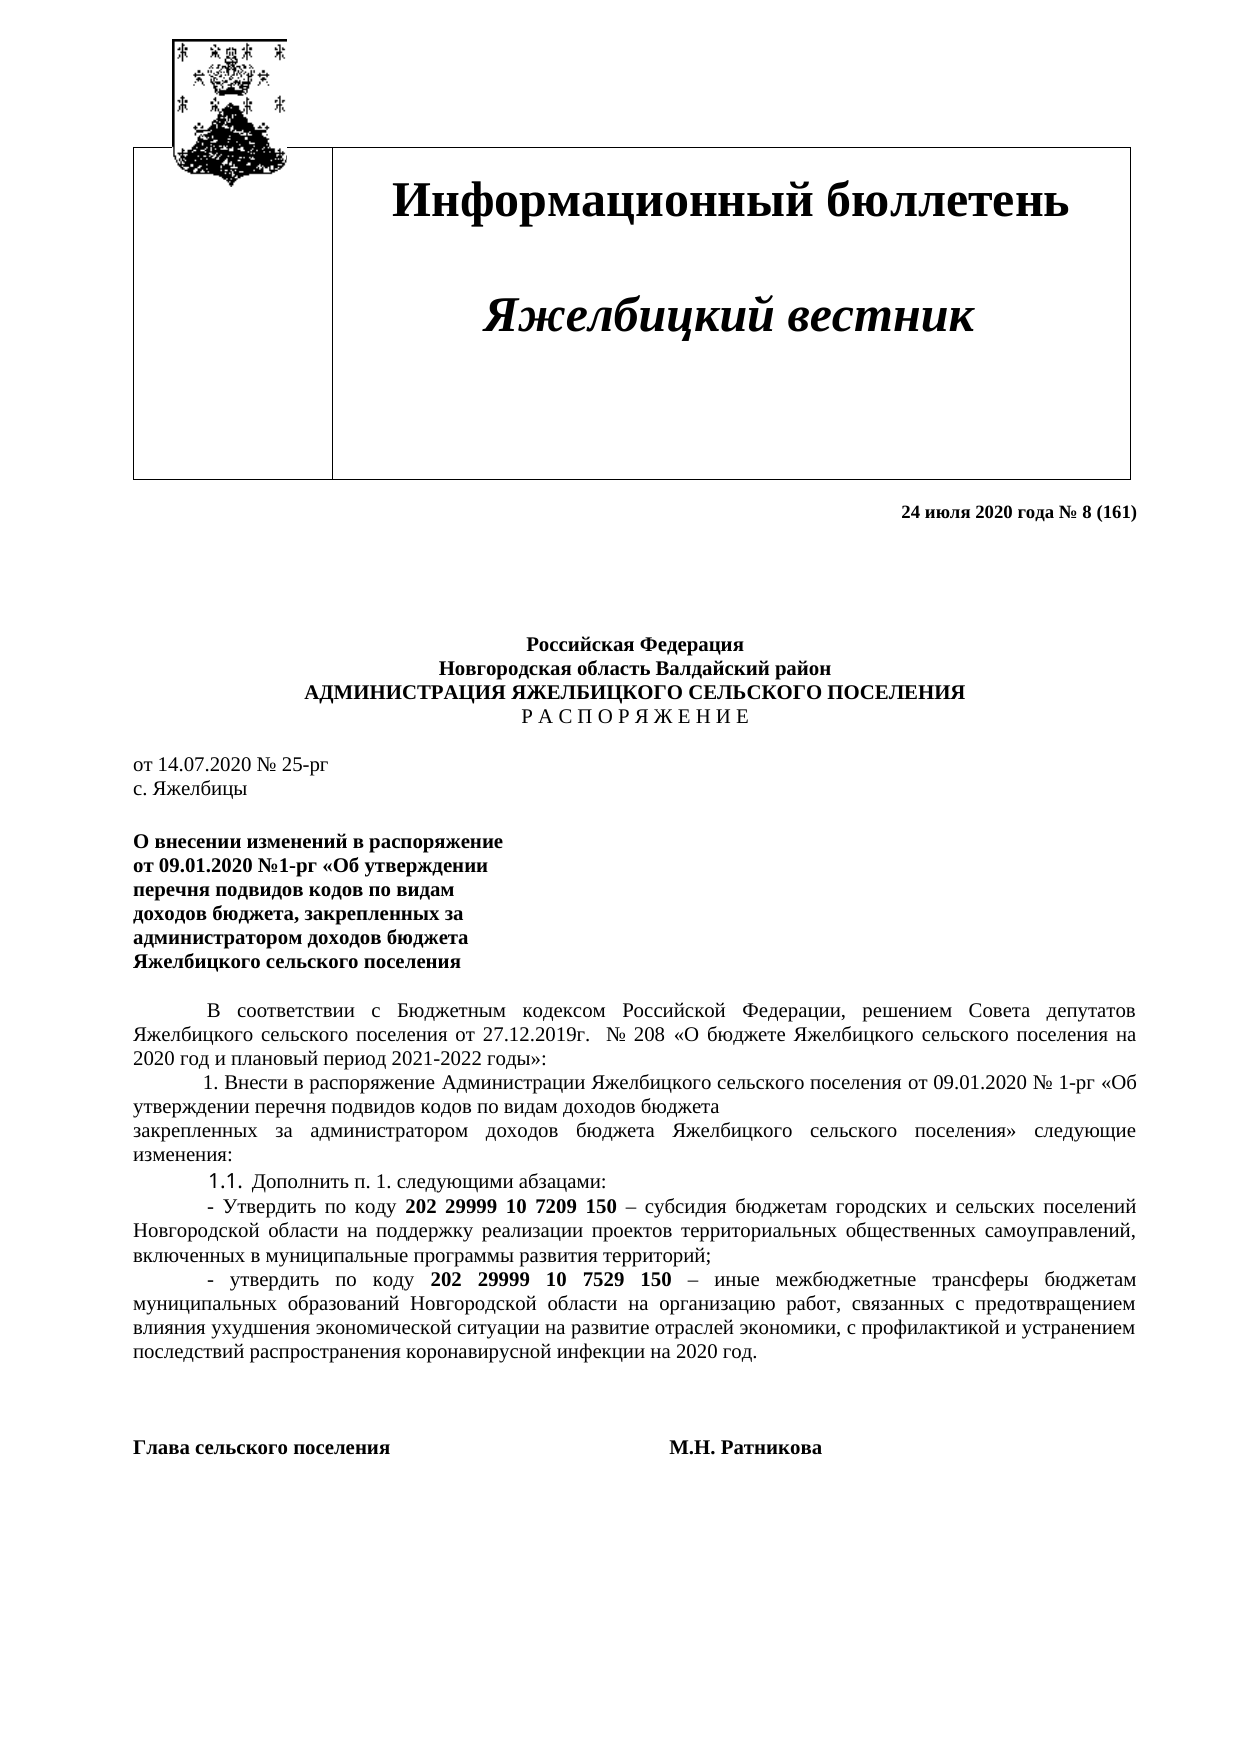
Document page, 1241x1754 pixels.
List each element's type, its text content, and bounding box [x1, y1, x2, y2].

text - утвердить по коду 202 29999 10 7529 150 – иные межбюджетные трансферы бюджетам муниципальных образований Новгородской области на организацию работ, связанных с предотвращением влияния ухудшения экономической ситуации на развитие отраслей экономики, с профилактикой и устранением последствий распространения коронавирусной инфекции на 2020 год. [133, 1267, 1137, 1363]
text АДМИНИСТРАЦИЯ ЯЖЕЛБИЦКОГО СЕЛЬСКОГО ПОСЕЛЕНИЯ [133, 680, 1137, 704]
text - Утвердить по коду 202 29999 10 7209 150 – субсидия бюджетам городских и сельских поселений Новгородской области на поддержку реализации проектов территориальных общественных самоуправлений, включенных в муниципальные программы развития территорий; [133, 1194, 1137, 1267]
table_header [134, 148, 332, 478]
list Дополнить п. 1. следующими абзацами: [208, 1166, 1137, 1194]
text от 09.01.2020 №1-рг «Об утверждении [133, 853, 1137, 877]
text Глава сельского поселения М.Н. Ратникова [133, 1435, 1137, 1459]
text Яжелбицкого сельского поселения [133, 949, 1137, 973]
text администратором доходов бюджета [133, 925, 1137, 949]
text Российская Федерация [133, 632, 1137, 656]
text О внесении изменений в распоряжение [133, 829, 1137, 853]
text доходов бюджета, закрепленных за [133, 901, 1137, 925]
text с. Яжелбицы [133, 776, 1137, 800]
text закрепленных за администратором доходов бюджета Яжелбицкого сельского поселения» следующие изменения: [133, 1118, 1137, 1166]
text от 14.07.2020 № 25-рг [133, 752, 1137, 776]
subtitle Р А С П О Р Я Ж Е Н И Е [133, 704, 1137, 728]
text Новгородская область Валдайский район [133, 656, 1137, 680]
text В соответствии с Бюджетным кодексом Российской Федерации, решением Совета депутатов Яжелбицкого сельского поселения от 27.12.2019г. № 208 «О бюджете Яжелбицкого сельского поселения на 2020 год и плановый период 2021-2022 годы»: [133, 997, 1137, 1070]
text 24 июля 2020 года № 8 (161) [133, 501, 1137, 523]
text 1. Внести в распоряжение Администрации Яжелбицкого сельского поселения от 09.01.2020 № 1-рг «Об утверждении перечня подвидов кодов по видам доходов бюджета [133, 1070, 1137, 1118]
table_header Информационный бюллетень Яжелбицкий вестник [333, 148, 1130, 478]
text перечня подвидов кодов по видам [133, 877, 1137, 901]
